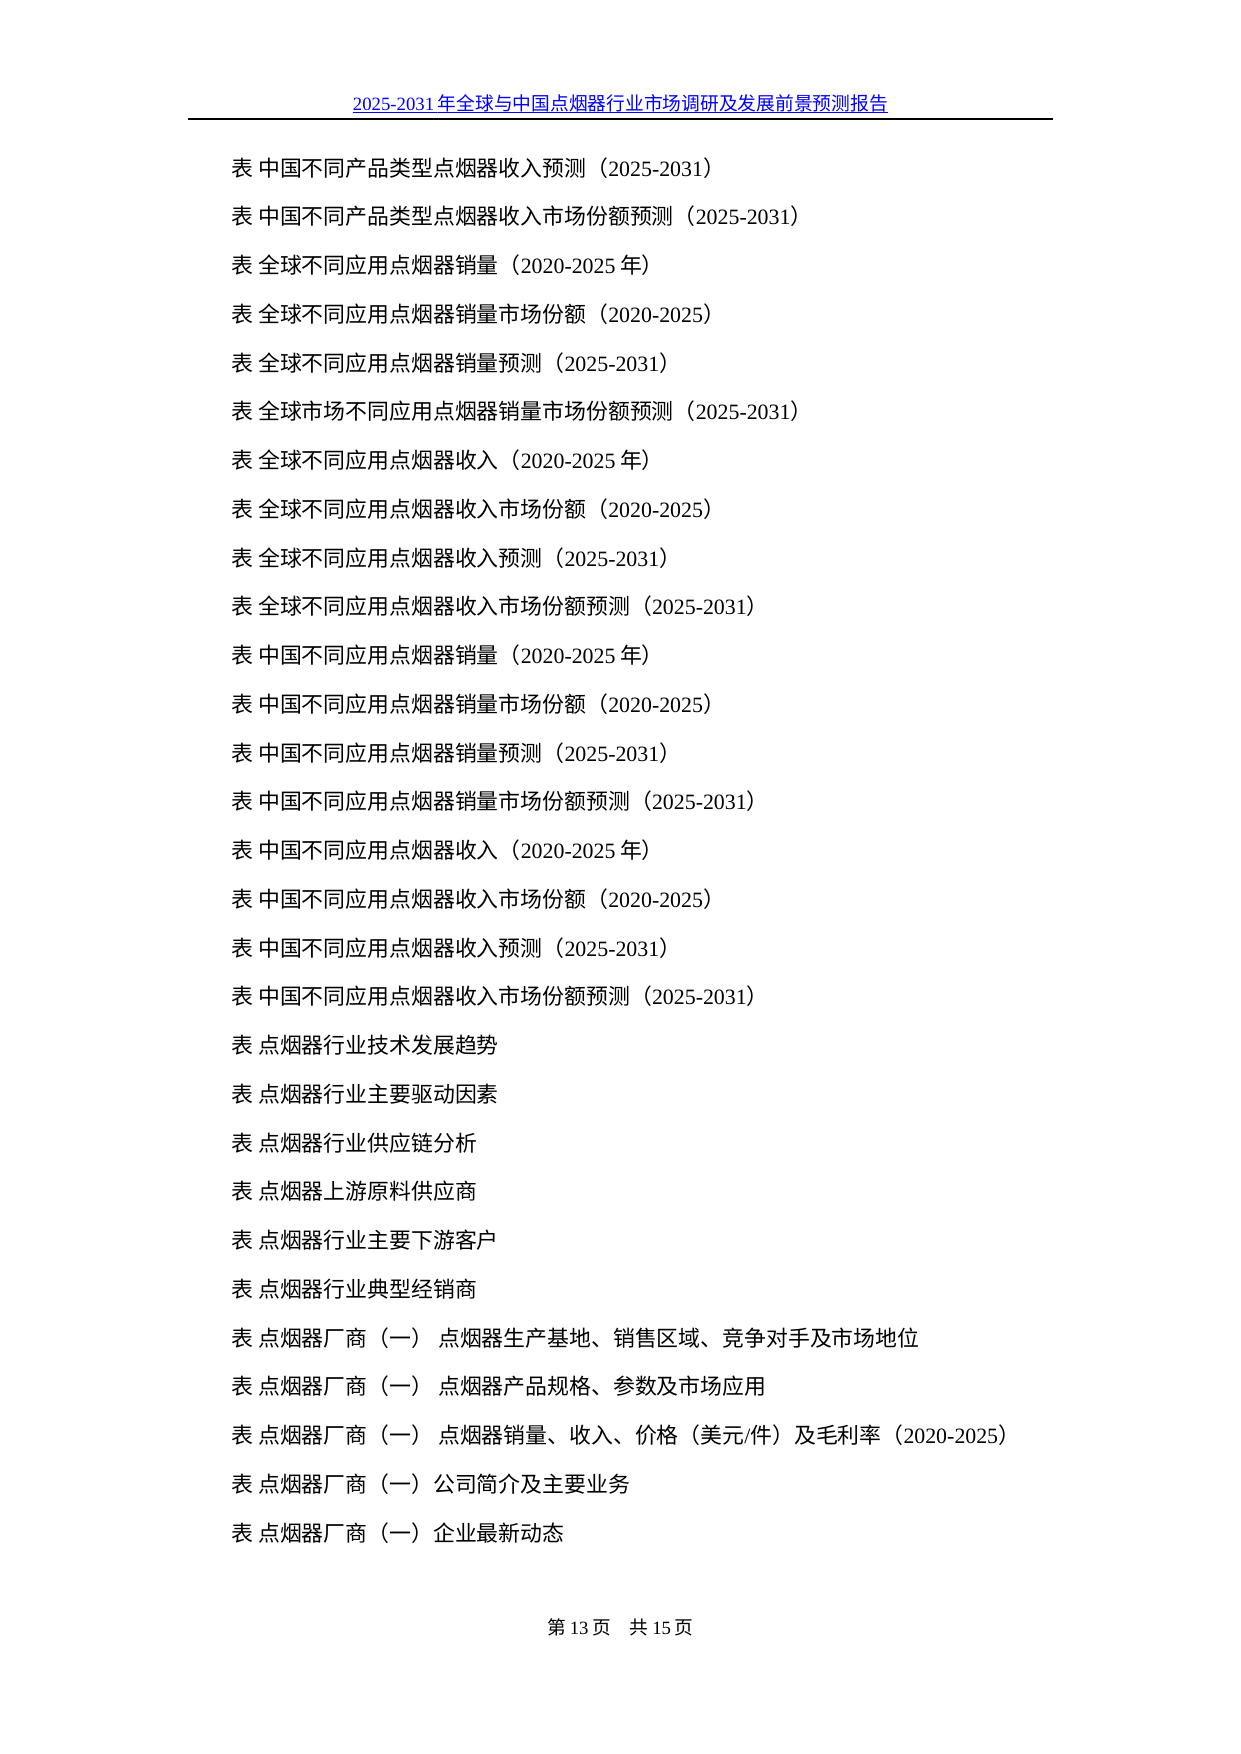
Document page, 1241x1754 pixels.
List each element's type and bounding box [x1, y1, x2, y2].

text [187, 150, 1053, 1548]
